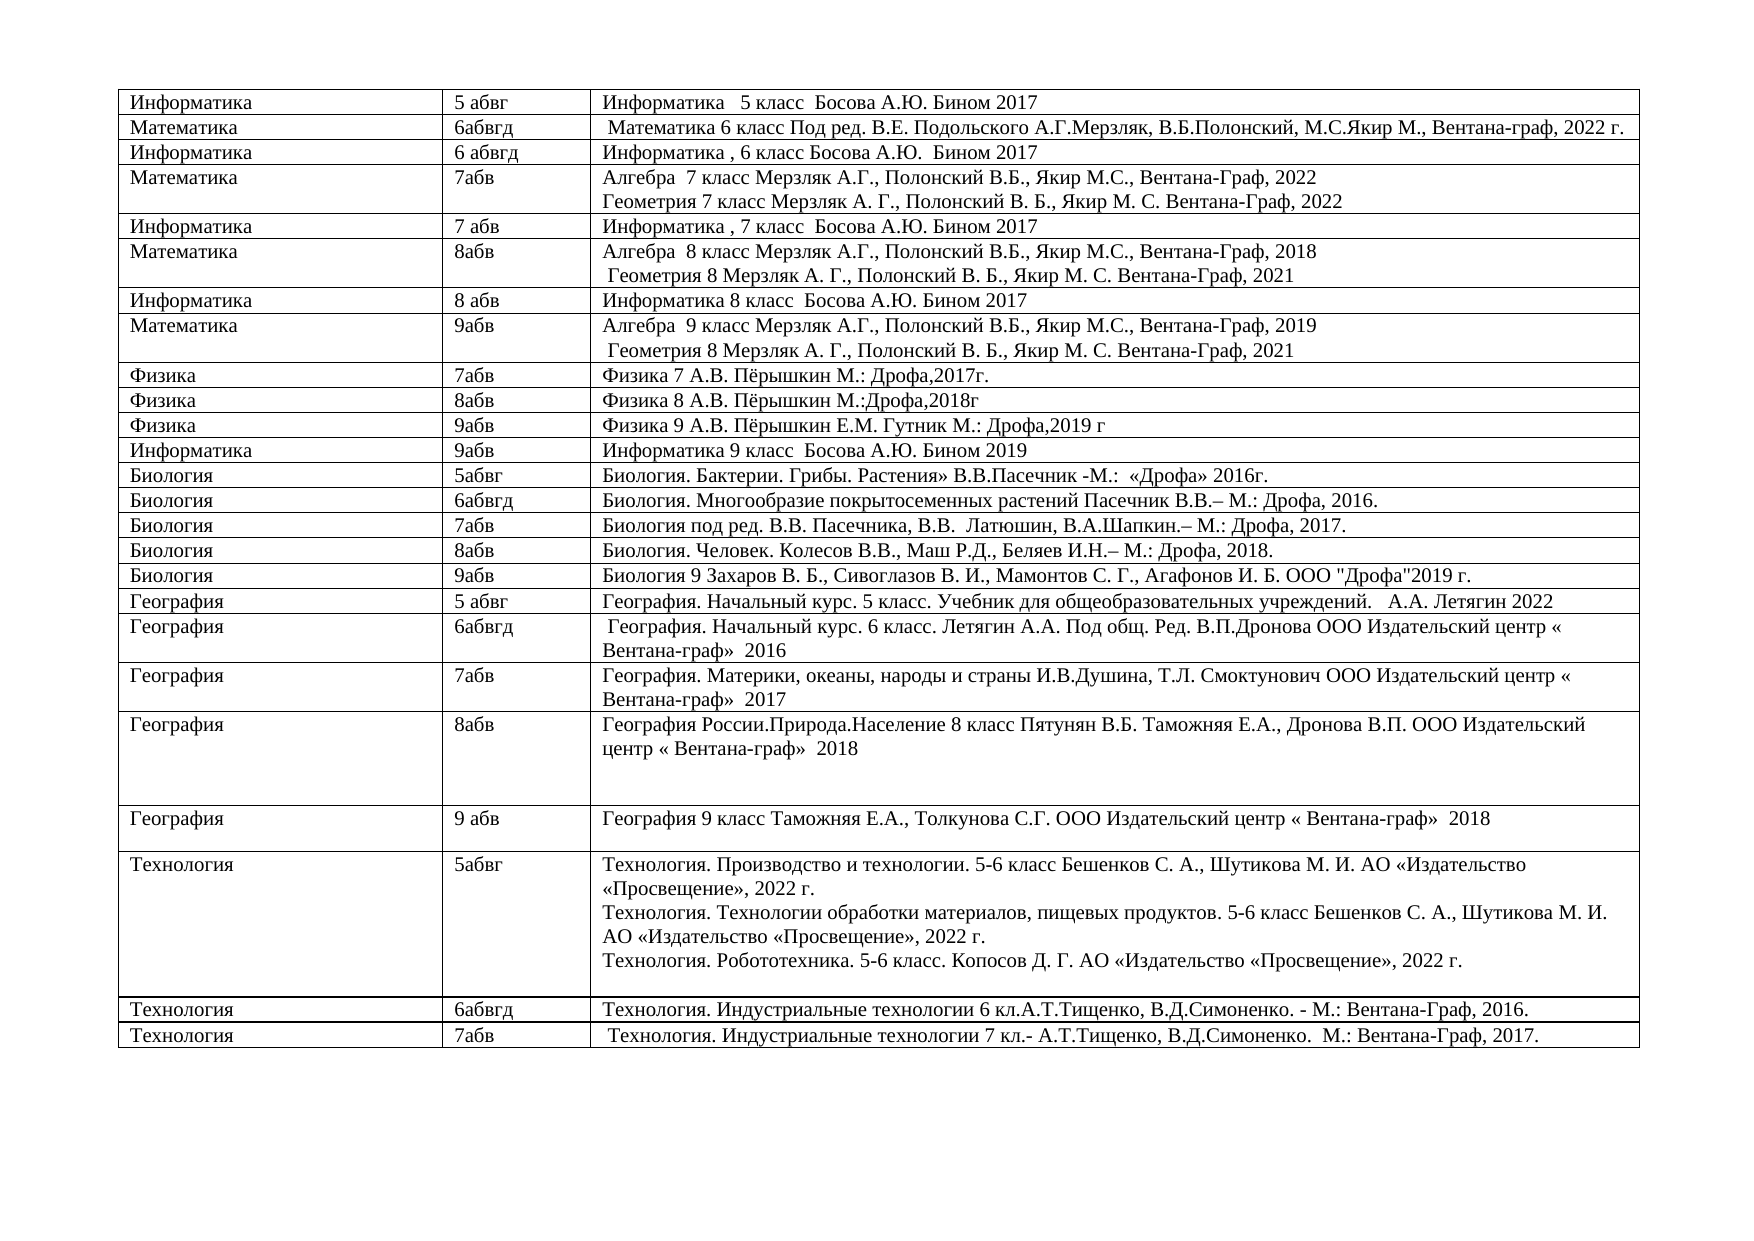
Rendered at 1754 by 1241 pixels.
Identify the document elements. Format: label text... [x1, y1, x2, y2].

table_cell 7 абв [443, 214, 590, 238]
table_cell Технология. Индустриальные технологии 6 кл.А.Т.Тищенко, В.Д.Симоненко. - М.: Вентана-Граф, 2016. [591, 998, 1639, 1021]
table_cell Биология [119, 488, 442, 512]
table_cell Технология [119, 852, 442, 996]
table_cell 5 абвг [443, 90, 590, 114]
table_cell Информатика [119, 140, 442, 164]
table_cell 5абвг [443, 852, 590, 996]
table_cell География [119, 663, 442, 711]
table_cell Информатика [119, 90, 442, 114]
table_cell Технология. Индустриальные технологии 7 кл.- А.Т.Тищенко, В.Д.Симоненко. М.: Вентана-Граф, 2017. [591, 1023, 1639, 1047]
table_cell 7абв [443, 1023, 590, 1047]
table_cell 8абв [443, 712, 590, 805]
table_cell 9абв [443, 438, 590, 462]
table_cell 9 абв [443, 806, 590, 851]
table_cell Алгебра 8 класс Мерзляк А.Г., Полонский В.Б., Якир М.С., Вентана-Граф, 2018 Геометрия 8 Мерзляк А. Г., Полонский В. Б., Якир М. С. Вентана-Граф, 2021 [591, 239, 1639, 287]
table_cell Информатика 5 класс Босова А.Ю. Бином 2017 [591, 90, 1639, 114]
table_cell Математика [119, 239, 442, 287]
table_cell География. Материки, океаны, народы и страны И.В.Душина, Т.Л. Смоктунович ООО Издательский центр « Вентана-граф» 2017 [591, 663, 1639, 711]
table_cell Физика [119, 363, 442, 387]
table_cell Математика [119, 165, 442, 213]
table_cell Информатика , 7 класс Босова А.Ю. Бином 2017 [591, 214, 1639, 238]
table_cell 5 абвг [443, 589, 590, 613]
table_cell Математика [119, 314, 442, 362]
table_cell Информатика 8 класс Босова А.Ю. Бином 2017 [591, 288, 1639, 312]
table_cell 8абв [443, 538, 590, 562]
table_cell 6абвгд [443, 115, 590, 139]
table_cell Биология [119, 564, 442, 587]
table_cell Информатика [119, 214, 442, 238]
table_cell Физика 7 А.В. Пёрышкин М.: Дрофа,2017г. [591, 363, 1639, 387]
table_cell 6 абвгд [443, 140, 590, 164]
table_cell 6абвгд [443, 614, 590, 662]
table_cell 7абв [443, 663, 590, 711]
table_cell Технология [119, 1023, 442, 1047]
table_cell Математика [119, 115, 442, 139]
table_cell 7абв [443, 513, 590, 537]
table_cell Физика [119, 388, 442, 412]
table_cell Биология [119, 538, 442, 562]
table_cell 7абв [443, 165, 590, 213]
table_cell Алгебра 9 класс Мерзляк А.Г., Полонский В.Б., Якир М.С., Вентана-Граф, 2019 Геометрия 8 Мерзляк А. Г., Полонский В. Б., Якир М. С. Вентана-Граф, 2021 [591, 314, 1639, 362]
table_cell 8абв [443, 239, 590, 287]
table_cell 5абвг [443, 463, 590, 487]
table_cell География [119, 589, 442, 613]
table_cell 9абв [443, 564, 590, 587]
table_cell Математика 6 класс Под ред. В.Е. Подольского А.Г.Мерзляк, В.Б.Полонский, М.С.Якир М., Вентана-граф, 2022 г. [591, 115, 1639, 139]
table_cell Информатика [119, 438, 442, 462]
table_cell 6абвгд [443, 998, 590, 1021]
table_cell География [119, 712, 442, 805]
table_cell Технология [119, 998, 442, 1021]
table_cell География [119, 806, 442, 851]
table_cell География России.Природа.Население 8 класс Пятунян В.Б. Таможняя Е.А., Дронова В.П. ООО Издательский центр « Вентана-граф» 2018 [591, 712, 1639, 805]
table_cell 6абвгд [443, 488, 590, 512]
table_cell 9абв [443, 314, 590, 362]
table_cell Биология. Многообразие покрытосеменных растений Пасечник В.В.– М.: Дрофа, 2016. [591, 488, 1639, 512]
table_cell Биология под ред. В.В. Пасечника, В.В. Латюшин, В.А.Шапкин.– М.: Дрофа, 2017. [591, 513, 1639, 537]
table_cell География. Начальный курс. 5 класс. Учебник для общеобразовательных учреждений. А.А. Летягин 2022 [591, 589, 1639, 613]
table_cell География [119, 614, 442, 662]
table_cell География. Начальный курс. 6 класс. Летягин А.А. Под общ. Ред. В.П.Дронова ООО Издательский центр « Вентана-граф» 2016 [591, 614, 1639, 662]
table_cell 7абв [443, 363, 590, 387]
table_cell Биология [119, 463, 442, 487]
table_cell Физика 8 А.В. Пёрышкин М.:Дрофа,2018г [591, 388, 1639, 412]
table_cell Физика 9 А.В. Пёрышкин Е.М. Гутник М.: Дрофа,2019 г [591, 413, 1639, 437]
table_cell Физика [119, 413, 442, 437]
table_cell Информатика 9 класс Босова А.Ю. Бином 2019 [591, 438, 1639, 462]
table_cell Алгебра 7 класс Мерзляк А.Г., Полонский В.Б., Якир М.С., Вентана-Граф, 2022 Геометрия 7 класс Мерзляк А. Г., Полонский В. Б., Якир М. С. Вентана-Граф, 2022 [591, 165, 1639, 213]
table_cell Биология [119, 513, 442, 537]
table_cell Информатика , 6 класс Босова А.Ю. Бином 2017 [591, 140, 1639, 164]
table_cell Биология. Бактерии. Грибы. Растения» В.В.Пасечник -М.: «Дрофа» 2016г. [591, 463, 1639, 487]
table_cell География 9 класс Таможняя Е.А., Толкунова С.Г. ООО Издательский центр « Вентана-граф» 2018 [591, 806, 1639, 851]
table_cell 8 абв [443, 288, 590, 312]
table_cell 9абв [443, 413, 590, 437]
table_cell Биология 9 Захаров В. Б., Сивоглазов В. И., Мамонтов С. Г., Агафонов И. Б. ООО "Дрофа"2019 г. [591, 564, 1639, 587]
table_cell 8абв [443, 388, 590, 412]
table_cell Биология. Человек. Колесов В.В., Маш Р.Д., Беляев И.Н.– М.: Дрофа, 2018. [591, 538, 1639, 562]
table_cell Информатика [119, 288, 442, 312]
